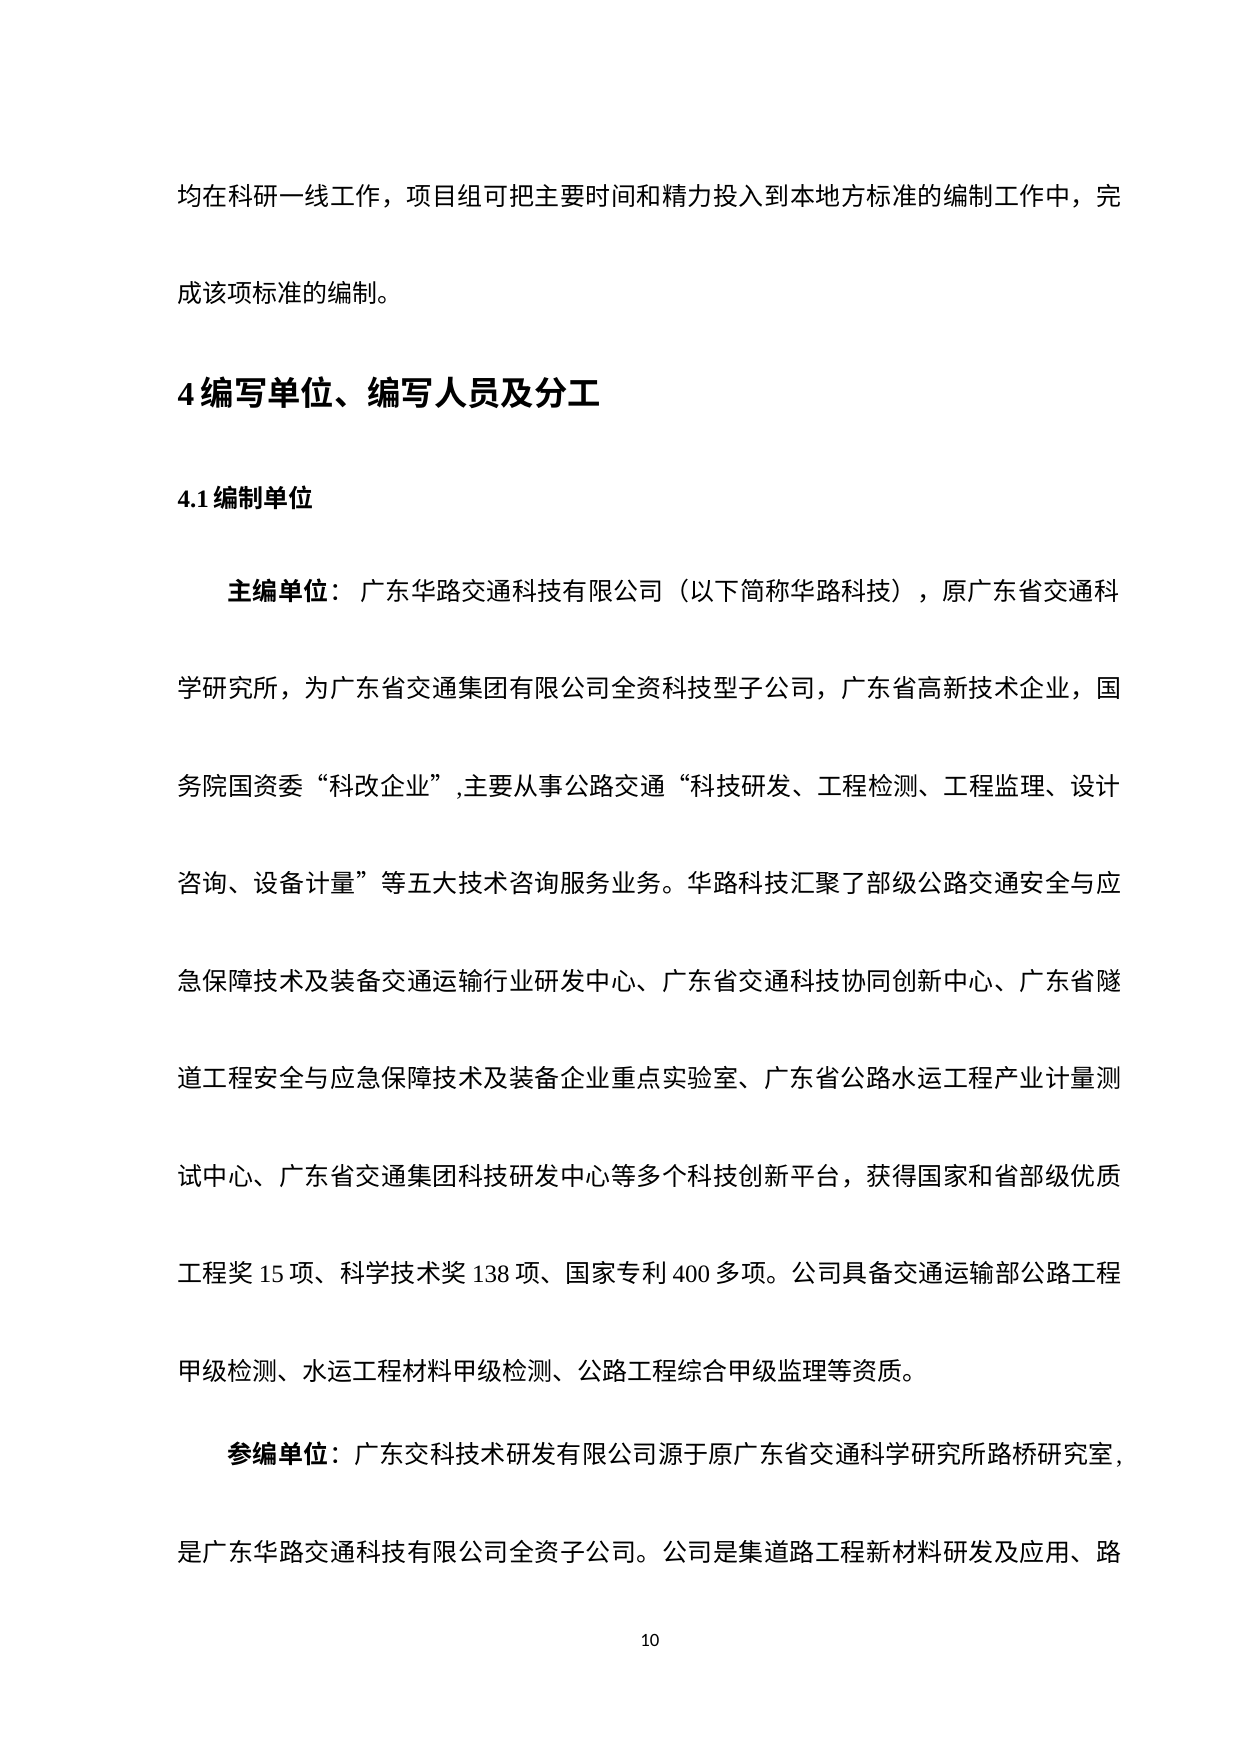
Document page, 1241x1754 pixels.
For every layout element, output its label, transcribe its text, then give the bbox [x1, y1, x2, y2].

text 主编单位： 广东华路交通科技有限公司（以下简称华路科技），原广东省交通科学研究所，为广东省交通集团有限公司全资科技型子公司，广东省高新技术企业，国务院国资委“科改企业”,主要从事公路交通“科技研发、工程检测、工程监理、设计咨询、设备计量”等五大技术咨询服务业务。华路科技汇聚了部级公路交通安全与应急保障技术及装备交通运输行业研发中心、广东省交通科技协同创新中心、广东省隧道工程安全与应急保障技术及装备企业重点实验室、广东省公路水运工程产业计量测试中心、广东省交通集团科技研发中心等多个科技创新平台，获得国家和省部级优质工程奖15项、科学技术奖138项、国家专利400多项。公司具备交通运输部公路工程甲级检测、水运工程材料甲级检测、公路工程综合甲级监理等资质。 [177, 557, 1122, 1402]
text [177, 1420, 1122, 1583]
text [177, 162, 1122, 324]
subtitle 4.1编制单位 [177, 464, 1122, 529]
subtitle 4编写单位、编写人员及分工 [177, 359, 1122, 424]
